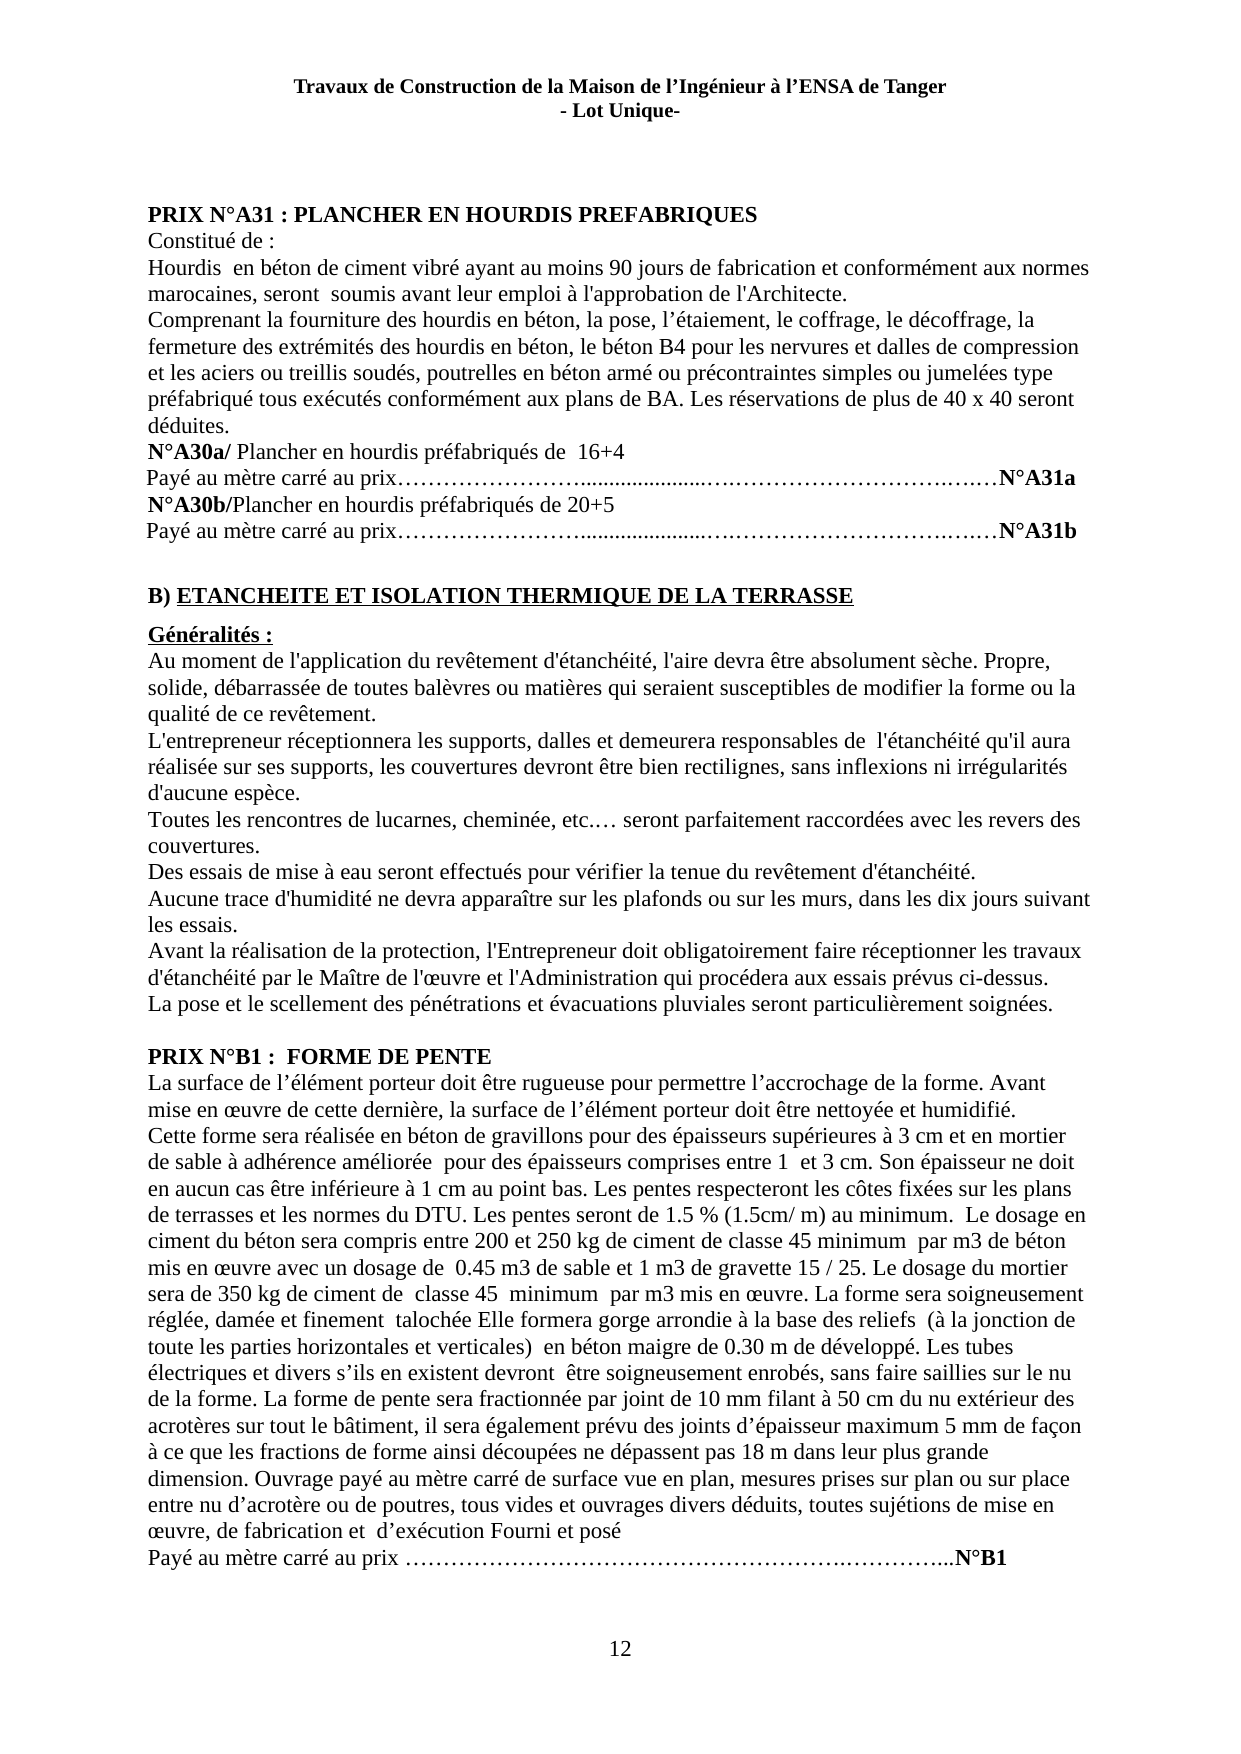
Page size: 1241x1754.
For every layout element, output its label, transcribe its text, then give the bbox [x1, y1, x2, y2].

text Aucune trace d'humidité ne devra apparaître sur les plafonds ou sur les murs, dans les dix jours suivant les essais. [148, 885, 1093, 937]
text La pose et le scellement des pénétrations et évacuations pluviales seront particulièrement soignées. [148, 990, 1093, 1017]
text Cette forme sera réalisée en béton de gravillons pour des épaisseurs supérieures à 3 cm et en mortier de sable à adhérence améliorée pour des épaisseurs comprises entre 1 et 3 cm. Son épaisseur ne doit en aucun cas être inférieure à 1 cm au point bas. Les pentes respecteront les côtes fixées sur les plans de terrasses et les normes du DTU. Les pentes seront de 1.5 % (1.5cm/ m) au minimum. Le dosage en ciment du béton sera compris entre 200 et 250 kg de ciment de classe 45 minimum par m3 de béton mis en œuvre avec un dosage de 0.45 m3 de sable et 1 m3 de gravette 15 / 25. Le dosage du mortier sera de 350 kg de ciment de classe 45 minimum par m3 mis en œuvre. La forme sera soigneusement réglée, damée et finement talochée Elle formera gorge arrondie à la base des reliefs (à la jonction de toute les parties horizontales et verticales) en béton maigre de 0.30 m de développé. Les tubes électriques et divers s’ils en existent devront être soigneusement enrobés, sans faire saillies sur le nu de la forme. La forme de pente sera fractionnée par joint de 10 mm filant à 50 cm du nu extérieur des acrotères sur tout le bâtiment, il sera également prévu des joints d’épaisseur maximum 5 mm de façon à ce que les fractions de forme ainsi découpées ne dépassent pas 18 m dans leur plus grande dimension. Ouvrage payé au mètre carré de surface vue en plan, mesures prises sur plan ou sur place entre nu d’acrotère ou de poutres, tous vides et ouvrages divers déduits, toutes sujétions de mise en œuvre, de fabrication et d’exécution Fourni et posé [148, 1122, 1093, 1544]
text Hourdis en béton de ciment vibré ayant au moins 90 jours de fabrication et conformément aux normes marocaines, seront soumis avant leur emploi à l'approbation de l'Architecte. [148, 254, 1093, 306]
text Constitué de : [148, 227, 1093, 254]
text PRIX N°B1 : FORME DE PENTE [148, 1043, 1093, 1069]
text L'entrepreneur réceptionnera les supports, dalles et demeurera responsables de l'étanchéité qu'il aura réalisée sur ses supports, les couvertures devront être bien rectilignes, sans inflexions ni irrégularités d'aucune espèce. [148, 727, 1093, 806]
text Payé au mètre carré au prix ………………………………………………….…………...N°B1 [148, 1544, 1093, 1570]
text Au moment de l'application du revêtement d'étanchéité, l'aire devra être absolument sèche. Propre, solide, débarrassée de toutes balèvres ou matières qui seraient susceptibles de modifier la forme ou la qualité de ce revêtement. [148, 648, 1093, 727]
text Payé au mètre carré au prix……………………......................….……………………….….…N°A31b [89, 517, 1122, 543]
text La surface de l’élément porteur doit être rugueuse pour permettre l’accrochage de la forme. Avant mise en œuvre de cette dernière, la surface de l’élément porteur doit être nettoyée et humidifié. [148, 1069, 1093, 1122]
subtitle B) ETANCHEITE ET ISOLATION THERMIQUE DE LA TERRASSE [148, 582, 1093, 609]
text Généralités : [148, 621, 1093, 648]
text N°A30b/Plancher en hourdis préfabriqués de 20+5 [148, 491, 1122, 517]
text Des essais de mise à eau seront effectués pour vérifier la tenue du revêtement d'étanchéité. [148, 858, 1093, 885]
text Avant la réalisation de la protection, l'Entrepreneur doit obligatoirement faire réceptionner les travaux d'étanchéité par le Maître de l'œuvre et l'Administration qui procédera aux essais prévus ci-dessus. [148, 937, 1093, 990]
text Payé au mètre carré au prix……………………......................….……………………….….…N°A31a [89, 464, 1122, 491]
text N°A30a/ Plancher en hourdis préfabriqués de 16+4 [148, 438, 1122, 464]
text PRIX N°A31 : PLANCHER EN HOURDIS PREFABRIQUES [148, 201, 1093, 227]
text Toutes les rencontres de lucarnes, cheminée, etc.… seront parfaitement raccordées avec les revers des couvertures. [148, 806, 1093, 858]
text Comprenant la fourniture des hourdis en béton, la pose, l’étaiement, le coffrage, le décoffrage, la fermeture des extrémités des hourdis en béton, le béton B4 pour les nervures et dalles de compression et les aciers ou treillis soudés, poutrelles en béton armé ou précontraintes simples ou jumelées type préfabriqué tous exécutés conformément aux plans de BA. Les réservations de plus de 40 x 40 seront déduites. [148, 306, 1093, 438]
